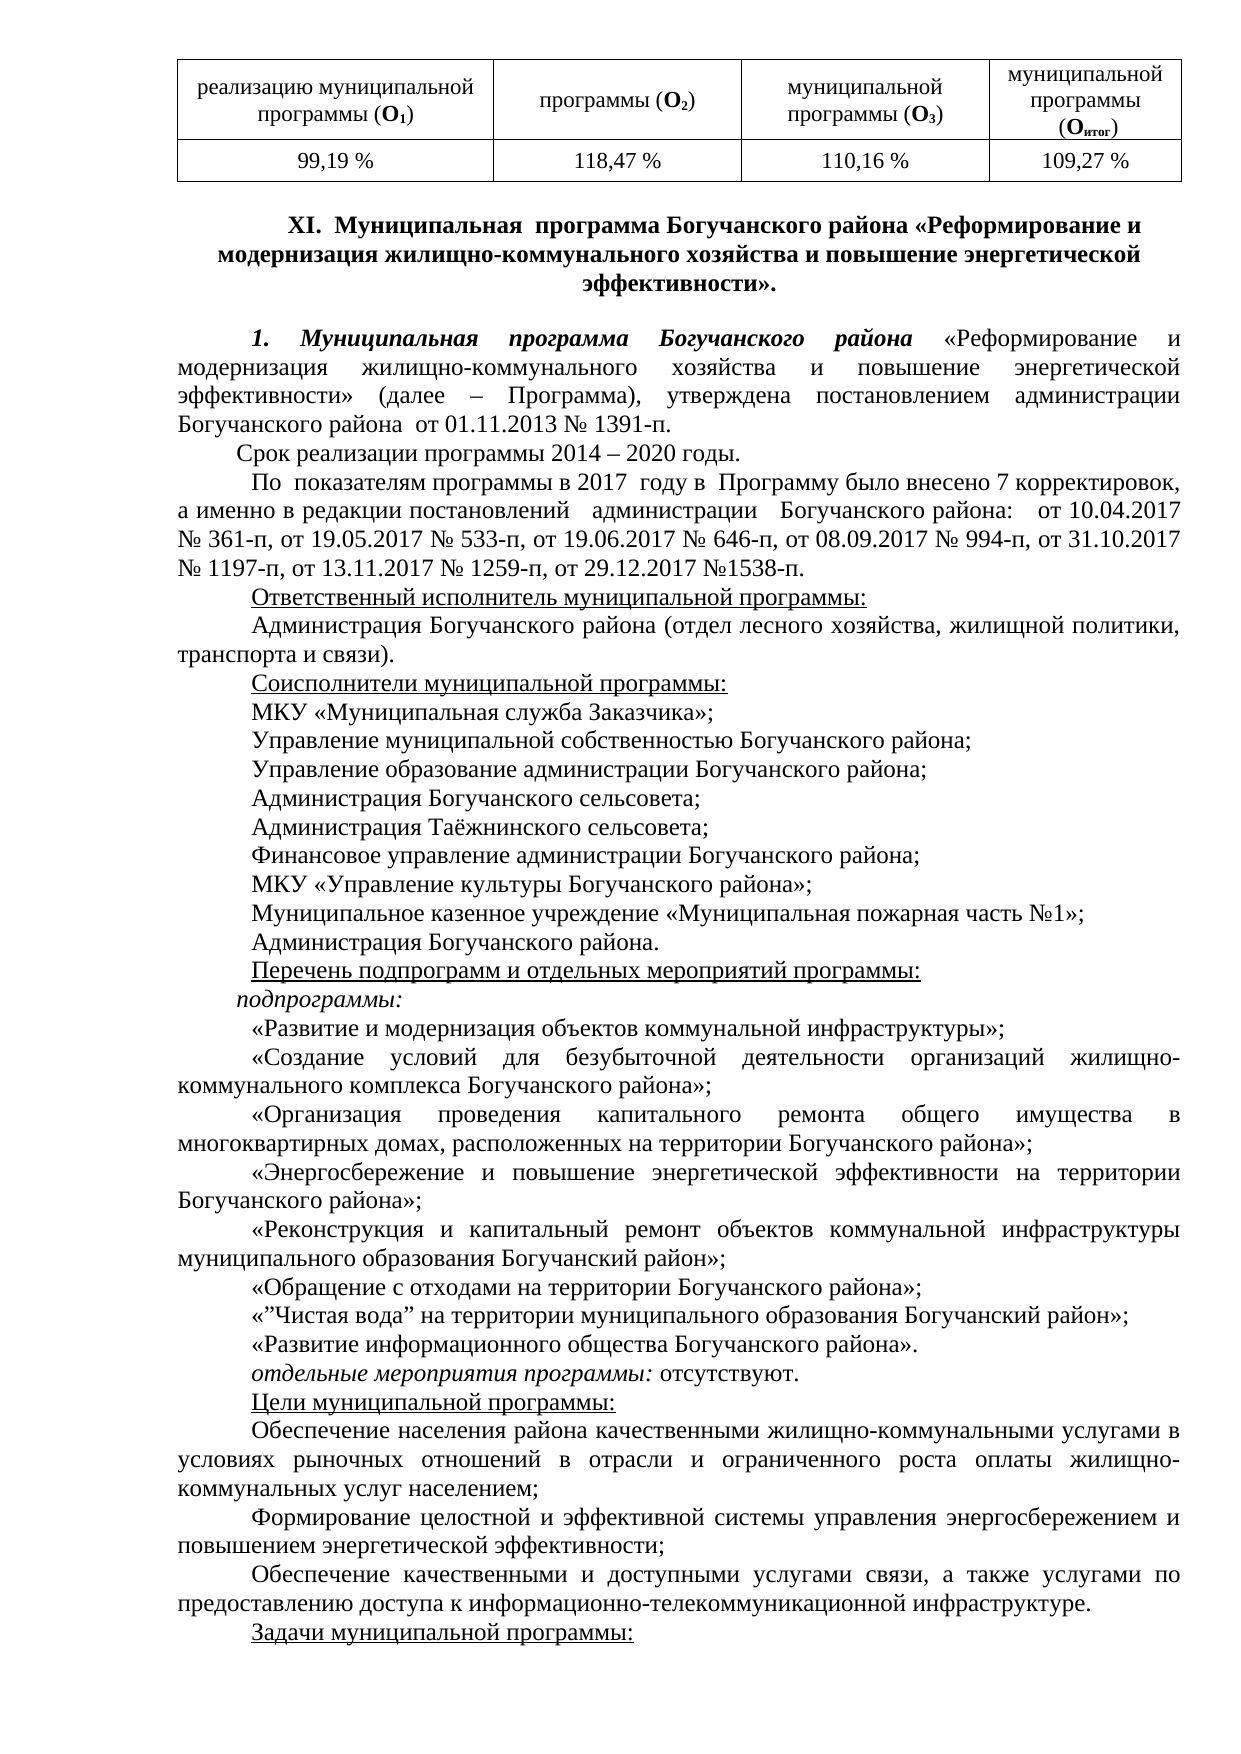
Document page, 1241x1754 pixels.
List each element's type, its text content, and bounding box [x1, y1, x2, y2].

title «Развитие и модернизация объектов коммунальной инфраструктуры»; [177, 1013, 1181, 1042]
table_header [990, 60, 1181, 139]
title По показателям программы в 2017 году в Программу было внесено 7 корректировок, а именно в редакции постановлений администрации Богучанского района: от 10.04.2017 № 361-п, от 19.05.2017 № 533-п, от 19.06.2017 № 646-п, от 08.09.2017 № 994-п, от 31.10.2017 № 1197-п, от 13.11.2017 № 1259-п, от 29.12.2017 №1538-п. [177, 467, 1181, 582]
text Задачи муниципальной программы: [177, 1617, 1181, 1645]
title Администрация Богучанского сельсовета; [177, 783, 1181, 812]
text XI. Муниципальная программа Богучанского района «Реформирование и модернизация жилищно-коммунального хозяйства и повышение энергетической эффективности». [177, 210, 1181, 297]
text Ответственный исполнитель муниципальной программы: [177, 582, 1181, 610]
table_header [742, 60, 989, 139]
title подпрограммы: [177, 984, 1181, 1013]
title «Энергосбережение и повышение энергетической эффективности на территории Богучанского района»; [177, 1157, 1181, 1214]
title Управление образование администрации Богучанского района; [177, 754, 1181, 783]
title Обеспечение населения района качественными жилищно-коммунальными услугами в условиях рыночных отношений в отрасли и ограниченного роста оплаты жилищно-коммунальных услуг населением; [177, 1415, 1181, 1502]
table_cell 118,47 % [494, 140, 741, 181]
text Соисполнители муниципальной программы: [177, 668, 1181, 697]
title «”Чистая вода” на территории муниципального образования Богучанский район»; [177, 1300, 1181, 1329]
title отдельные мероприятия программы: отсутствуют. [177, 1358, 1181, 1387]
title Администрация Богучанского района. [177, 927, 1181, 955]
title Муниципальное казенное учреждение «Муниципальная пожарная часть №1»; [177, 898, 1181, 927]
text Цели муниципальной программы: [177, 1387, 1181, 1415]
title Обеспечение качественными и доступными услугами связи, а также услугами по предоставлению доступа к информационно-телекоммуникационной инфраструктуре. [177, 1559, 1181, 1617]
text Срок реализации программы 2014 – 2020 годы. [177, 438, 1181, 467]
title Администрация Таёжнинского сельсовета; [177, 812, 1181, 840]
title «Реконструкция и капитальный ремонт объектов коммунальной инфраструктуры муниципального образования Богучанский район»; [177, 1214, 1181, 1272]
title Управление муниципальной собственностью Богучанского района; [177, 725, 1181, 754]
title МКУ «Муниципальная служба Заказчика»; [177, 697, 1181, 725]
title Администрация Богучанского района (отдел лесного хозяйства, жилищной политики, транспорта и связи). [177, 610, 1181, 668]
table_cell 110,16 % [742, 140, 989, 181]
title «Создание условий для безубыточной деятельности организаций жилищно-коммунального комплекса Богучанского района»; [177, 1042, 1181, 1099]
title МКУ «Управление культуры Богучанского района»; [177, 869, 1181, 898]
title Финансовое управление администрации Богучанского района; [177, 840, 1181, 869]
title «Развитие информационного общества Богучанского района». [177, 1329, 1181, 1358]
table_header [178, 60, 493, 139]
title «Обращение с отходами на территории Богучанского района»; [177, 1272, 1181, 1300]
text Перечень подпрограмм и отдельных мероприятий программы: [177, 955, 1181, 984]
title «Организация проведения капитального ремонта общего имущества в многоквартирных домах, расположенных на территории Богучанского района»; [177, 1099, 1181, 1157]
table_cell 99,19 % [178, 140, 493, 181]
text 1. Муниципальная программа Богучанского района «Реформирование и модернизация жилищно-коммунального хозяйства и повышение энергетической эффективности» (далее – Программа), утверждена постановлением администрации Богучанского района от 01.11.2013 № 1391-п. [177, 323, 1181, 438]
title Формирование целостной и эффективной системы управления энергосбережением и повышением энергетической эффективности; [177, 1502, 1181, 1559]
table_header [494, 60, 741, 139]
table_cell 109,27 % [990, 140, 1181, 181]
